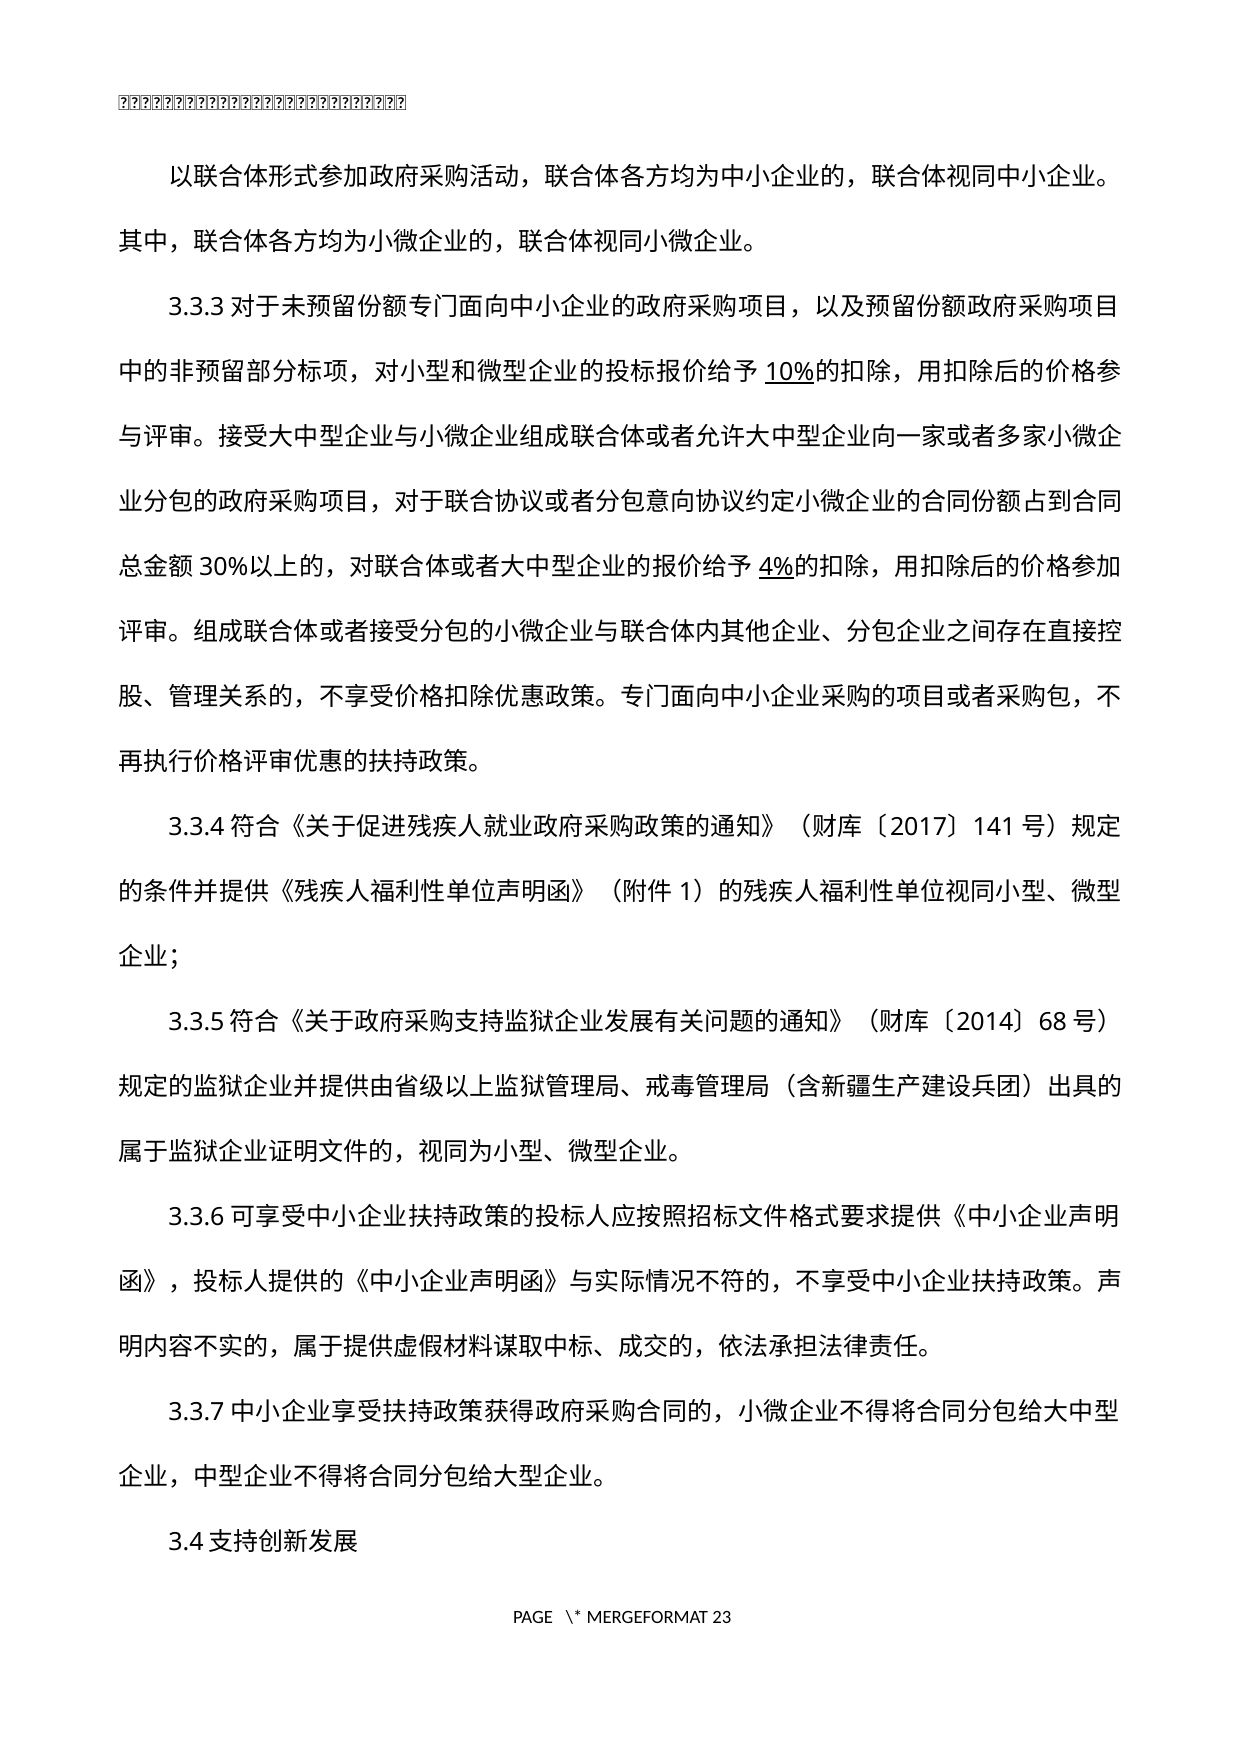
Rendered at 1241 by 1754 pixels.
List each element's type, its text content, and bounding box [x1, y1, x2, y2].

text 3.3.6可享受中小企业扶持政策的投标人应按照招标文件格式要求提供《中小企业声明函》，投标人提供的《中小企业声明函》与实际情况不符的，不享受中小企业扶持政策。声明内容不实的，属于提供虚假材料谋取中标、成交的，依法承担法律责任。 [118, 1182, 1122, 1377]
text 3.3.5符合《关于政府采购支持监狱企业发展有关问题的通知》（财库〔2014〕68号）规定的监狱企业并提供由省级以上监狱管理局、戒毒管理局（含新疆生产建设兵团）出具的属于监狱企业证明文件的，视同为小型、微型企业。 [118, 987, 1122, 1182]
text 3.3.7中小企业享受扶持政策获得政府采购合同的，小微企业不得将合同分包给大中型企业，中型企业不得将合同分包给大型企业。 [118, 1377, 1122, 1507]
text 以联合体形式参加政府采购活动，联合体各方均为中小企业的，联合体视同中小企业。其中，联合体各方均为小微企业的，联合体视同小微企业。 [118, 142, 1122, 272]
text 3.4支持创新发展 [118, 1507, 1122, 1572]
text 3.3.4符合《关于促进残疾人就业政府采购政策的通知》（财库〔2017〕141号）规定的条件并提供《残疾人福利性单位声明函》（附件1）的残疾人福利性单位视同小型、微型企业； [118, 792, 1122, 987]
text 3.3.3对于未预留份额专门面向中小企业的政府采购项目，以及预留份额政府采购项目中的非预留部分标项，对小型和微型企业的投标报价给予10%的扣除，用扣除后的价格参与评审。接受大中型企业与小微企业组成联合体或者允许大中型企业向一家或者多家小微企业分包的政府采购项目，对于联合协议或者分包意向协议约定小微企业的合同份额占到合同总金额30%以上的，对联合体或者大中型企业的报价给予4%的扣除，用扣除后的价格参加评审。组成联合体或者接受分包的小微企业与联合体内其他企业、分包企业之间存在直接控股、管理关系的，不享受价格扣除优惠政策。专门面向中小企业采购的项目或者采购包，不再执行价格评审优惠的扶持政策。 [118, 272, 1122, 792]
